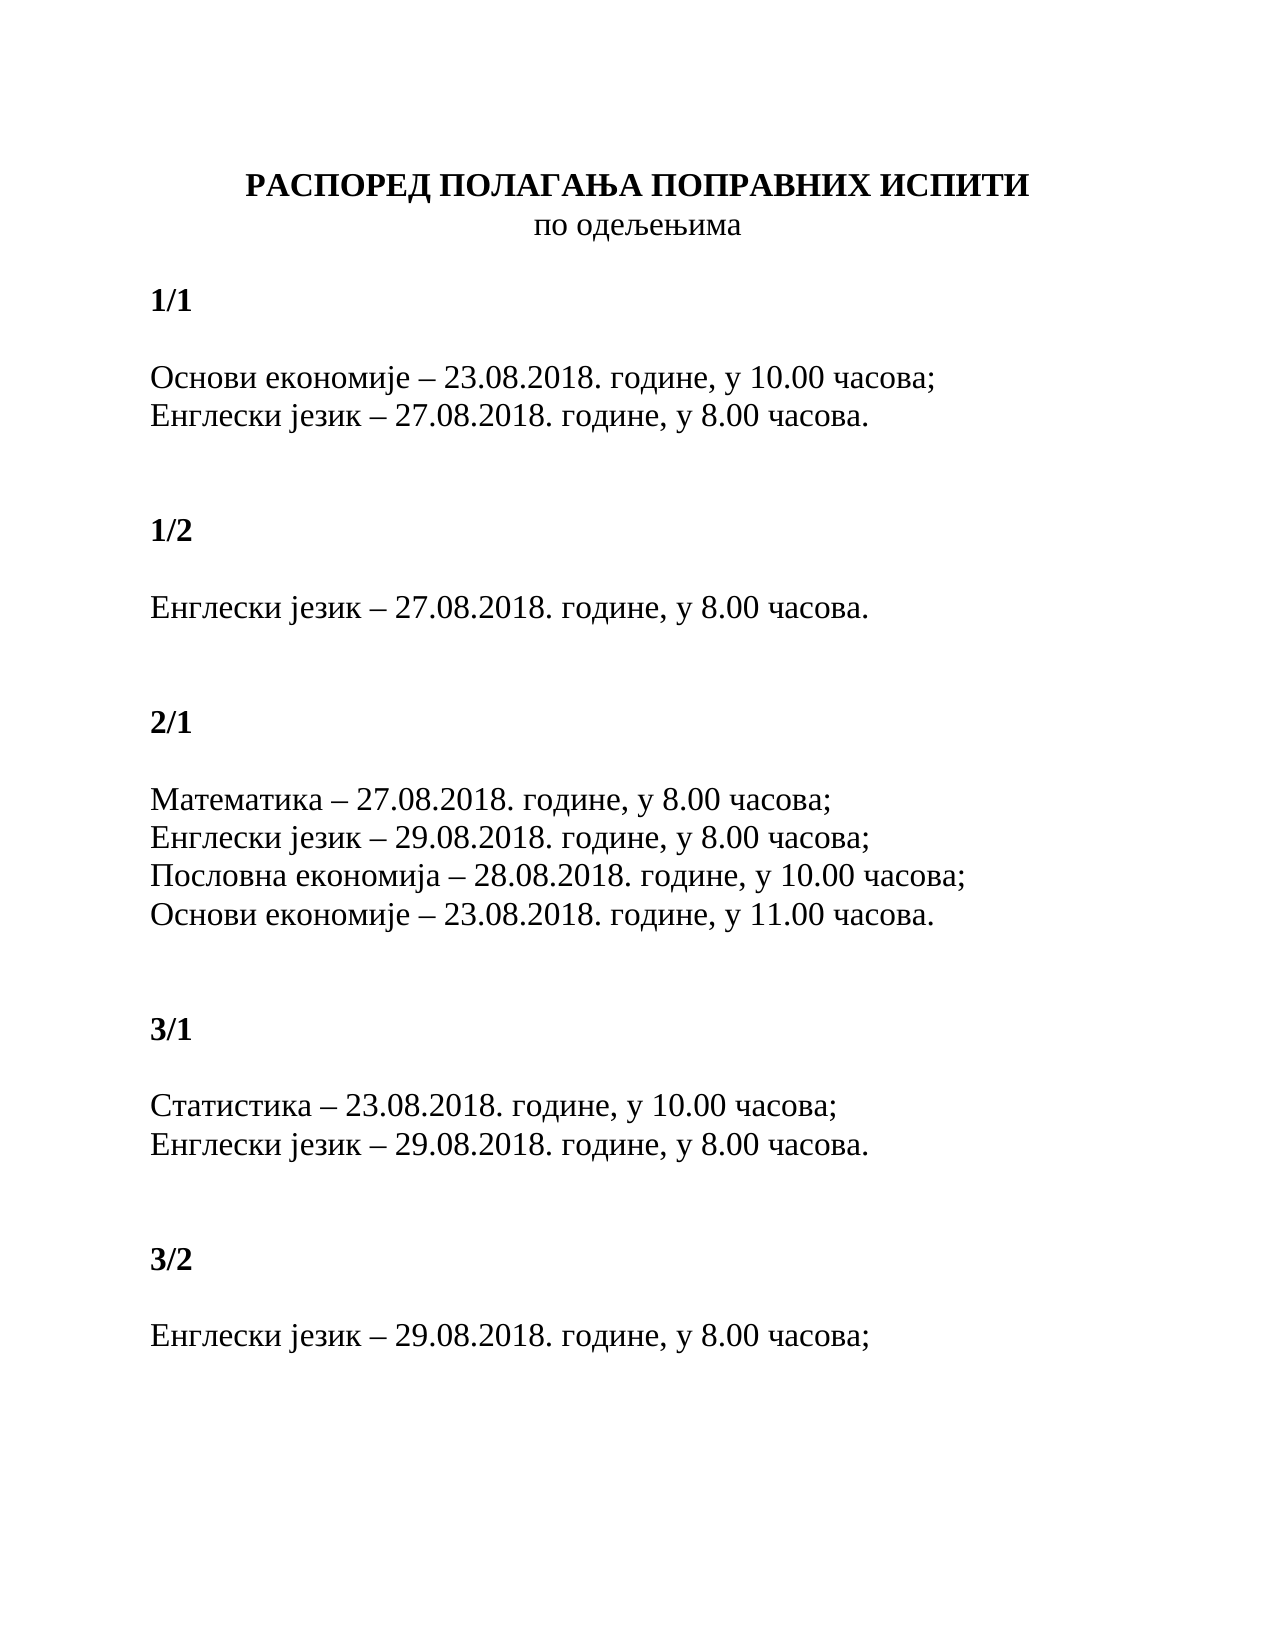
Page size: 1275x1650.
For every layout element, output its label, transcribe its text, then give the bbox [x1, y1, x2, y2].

text 2/1 [150, 702, 1125, 741]
text 3/1 [150, 1009, 1125, 1047]
text Статистика – 23.08.2018. године, у 10.00 часова; [150, 1086, 1125, 1124]
text Математика – 27.08.2018. године, у 8.00 часова; [150, 779, 1125, 817]
text РАСПОРЕД ПОЛАГАЊА ПОПРАВНИХ ИСПИТИ [150, 166, 1125, 204]
text Енглески језик – 29.08.2018. године, у 8.00 часова. [150, 1124, 1125, 1162]
text Енглески језик – 27.08.2018. године, у 8.00 часова. [150, 396, 1125, 434]
text 1/1 [150, 281, 1125, 319]
text Енглески језик – 29.08.2018. године, у 8.00 часова; [150, 817, 1125, 856]
text Основи економије – 23.08.2018. године, у 10.00 часова; [150, 357, 1125, 396]
text по одељењима [150, 204, 1125, 242]
text 3/2 [150, 1239, 1125, 1277]
text Енглески језик – 29.08.2018. године, у 8.00 часова; [150, 1316, 1125, 1354]
text Енглески језик – 27.08.2018. године, у 8.00 часова. [150, 587, 1125, 626]
text 1/2 [150, 511, 1125, 549]
text Пословна економија – 28.08.2018. године, у 10.00 часова; [150, 856, 1125, 894]
text Основи економије – 23.08.2018. године, у 11.00 часова. [150, 894, 1125, 932]
